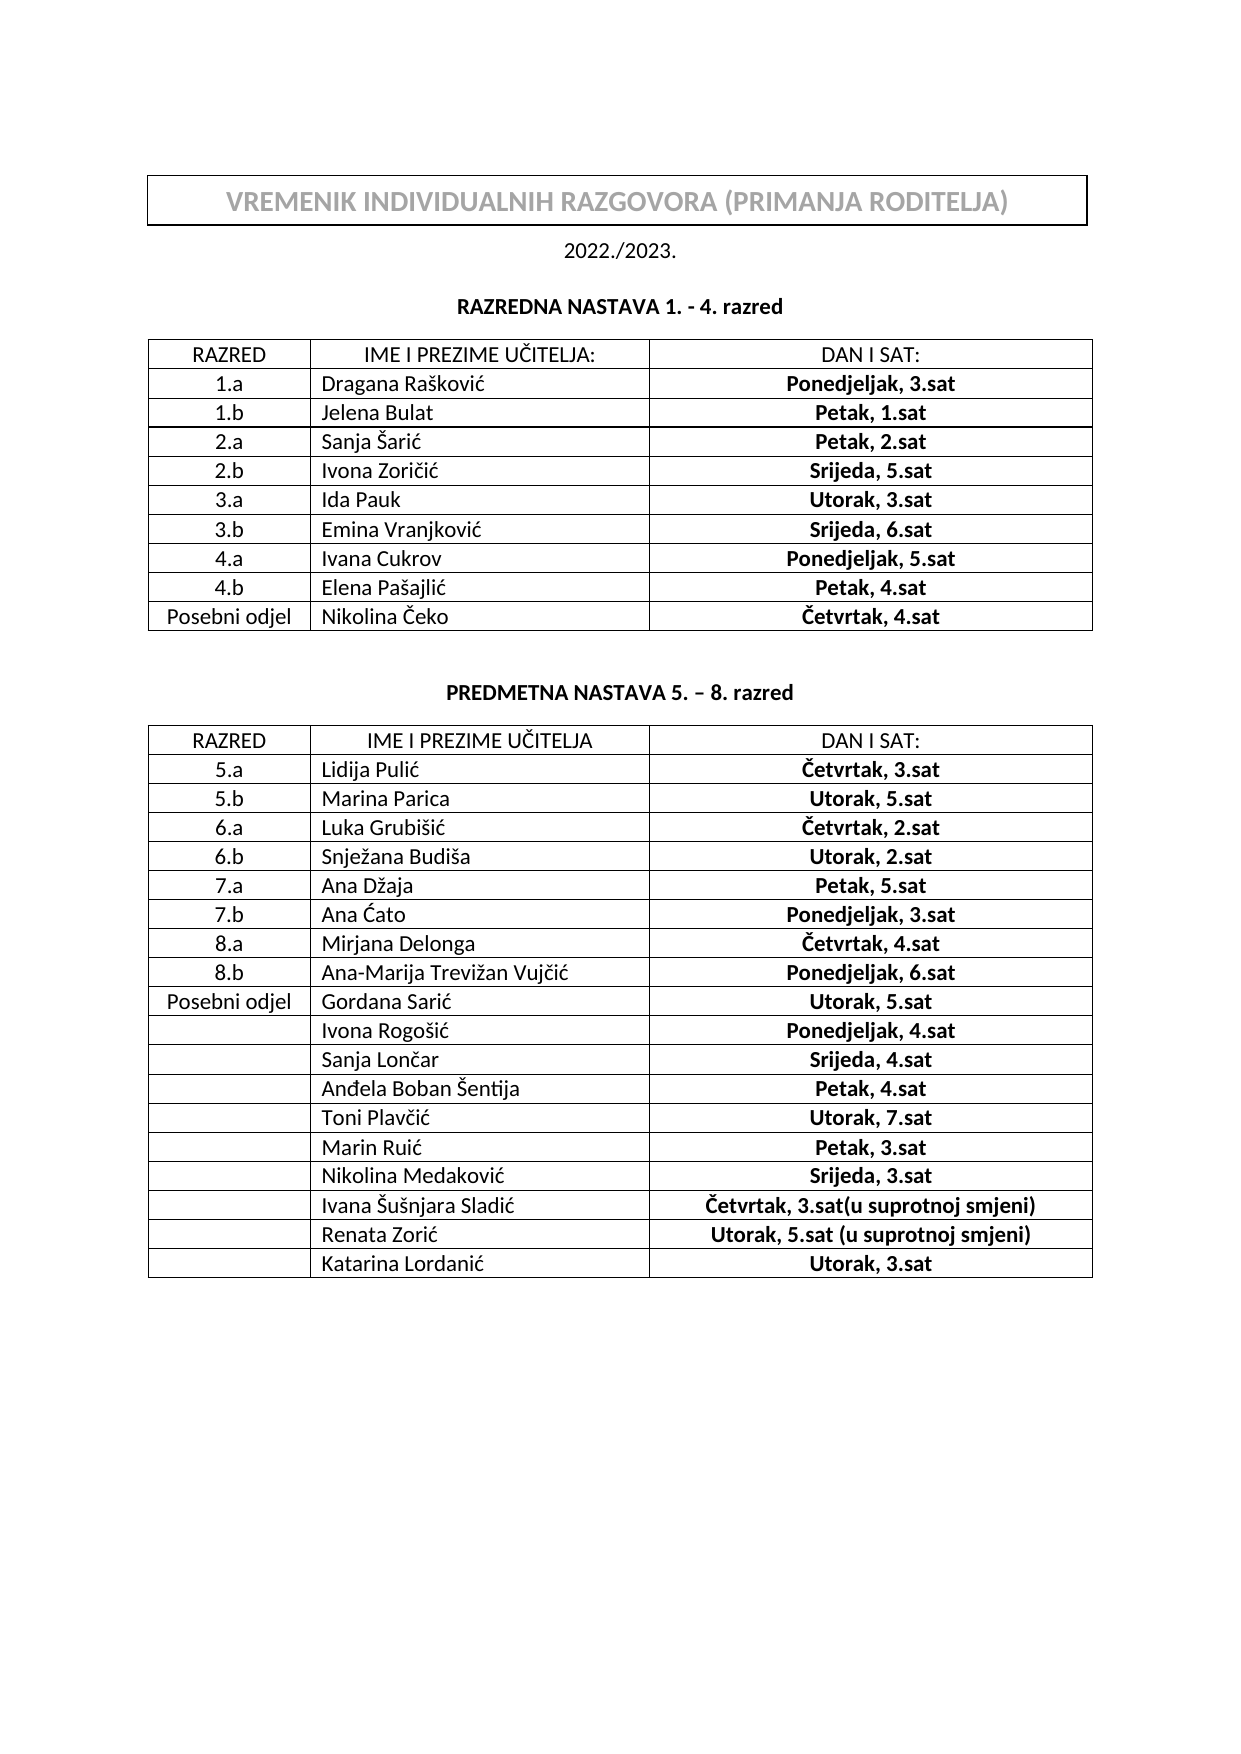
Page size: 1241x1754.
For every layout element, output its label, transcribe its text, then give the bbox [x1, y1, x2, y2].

table_cell Mirjana Delonga [311, 929, 649, 957]
table_cell Ponedjeljak, 4.sat [650, 1016, 1092, 1044]
table_cell Ivana Cukrov [311, 544, 649, 572]
table_cell Nikolina Čeko [311, 602, 649, 630]
table_header IME I PREZIME UČITELJA: [311, 340, 649, 368]
table_cell Nikolina Medaković [311, 1162, 649, 1190]
table_cell 5.b [149, 784, 310, 812]
table_cell 1.b [149, 399, 310, 426]
table_cell 4.b [149, 573, 310, 601]
table_cell [149, 1045, 310, 1073]
table_cell 3.b [149, 515, 310, 543]
table_cell Petak, 2.sat [650, 428, 1092, 456]
table_cell Petak, 4.sat [650, 1075, 1092, 1102]
table_cell Utorak, 5.sat [650, 987, 1092, 1015]
table_cell 6.a [149, 813, 310, 841]
table_cell Četvrtak, 3.sat [650, 755, 1092, 783]
table_cell [149, 1133, 310, 1161]
table_cell Sanja Šarić [311, 428, 649, 456]
table_cell 2.b [149, 457, 310, 484]
table_cell [149, 1191, 310, 1219]
table_cell Marina Parica [311, 784, 649, 812]
table_cell Ponedjeljak, 6.sat [650, 958, 1092, 986]
table_header IME I PREZIME UČITELJA [311, 726, 649, 754]
table_cell Ivona Zoričić [311, 457, 649, 484]
table_cell Dragana Rašković [311, 369, 649, 397]
table_cell Ivona Rogošić [311, 1016, 649, 1044]
table_cell Ana-Marija Trevižan Vujčić [311, 958, 649, 986]
table_header DAN I SAT: [650, 726, 1092, 754]
table_cell Ponedjeljak, 3.sat [650, 900, 1092, 928]
table_header RAZRED [149, 726, 310, 754]
table_cell [149, 1162, 310, 1190]
table_cell Utorak, 2.sat [650, 842, 1092, 870]
text 2022./2023. [148, 148, 1093, 264]
table_cell Utorak, 3.sat [650, 486, 1092, 514]
table_cell Srijeda, 6.sat [650, 515, 1092, 543]
table_cell Utorak, 7.sat [650, 1104, 1092, 1132]
table_cell Srijeda, 4.sat [650, 1045, 1092, 1073]
table_cell Petak, 3.sat [650, 1133, 1092, 1161]
table_cell Srijeda, 3.sat [650, 1162, 1092, 1190]
table_cell 1.a [149, 369, 310, 397]
table_cell Jelena Bulat [311, 399, 649, 426]
table_cell Gordana Sarić [311, 987, 649, 1015]
text RAZREDNA NASTAVA 1. - 4. razred [148, 292, 1093, 320]
text PREDMETNA NASTAVA 5. – 8. razred [148, 678, 1093, 706]
table_cell Četvrtak, 2.sat [650, 813, 1092, 841]
table_cell Srijeda, 5.sat [650, 457, 1092, 484]
table_cell Ivana Šušnjara Sladić [311, 1191, 649, 1219]
table_cell Marin Ruić [311, 1133, 649, 1161]
table_cell Utorak, 5.sat (u suprotnoj smjeni) [650, 1220, 1092, 1248]
table_cell Četvrtak, 4.sat [650, 929, 1092, 957]
table_cell 5.a [149, 755, 310, 783]
table_cell Ana Džaja [311, 871, 649, 899]
table_cell Ponedjeljak, 5.sat [650, 544, 1092, 572]
table_cell Elena Pašajlić [311, 573, 649, 601]
table_cell 8.a [149, 929, 310, 957]
table_cell Petak, 5.sat [650, 871, 1092, 899]
table_cell [149, 1220, 310, 1248]
table_cell Emina Vranjković [311, 515, 649, 543]
table_cell 3.a [149, 486, 310, 514]
table_header RAZRED [149, 340, 310, 368]
table_cell 2.a [149, 428, 310, 456]
table_cell 4.a [149, 544, 310, 572]
table_cell 7.a [149, 871, 310, 899]
table_cell Luka Grubišić [311, 813, 649, 841]
table_cell 6.b [149, 842, 310, 870]
table_cell Lidija Pulić [311, 755, 649, 783]
table_cell Ida Pauk [311, 486, 649, 514]
table_cell Ponedjeljak, 3.sat [650, 369, 1092, 397]
table_cell Anđela Boban Šentija [311, 1075, 649, 1102]
table_cell [149, 1075, 310, 1102]
table_cell Katarina Lordanić [311, 1249, 649, 1277]
table_cell Četvrtak, 4.sat [650, 602, 1092, 630]
table_cell Petak, 4.sat [650, 573, 1092, 601]
table_cell Utorak, 5.sat [650, 784, 1092, 812]
table_cell Toni Plavčić [311, 1104, 649, 1132]
table_cell Četvrtak, 3.sat(u suprotnoj smjeni) [650, 1191, 1092, 1219]
table_cell Ana Ćato [311, 900, 649, 928]
table_cell 8.b [149, 958, 310, 986]
table_cell Renata Zorić [311, 1220, 649, 1248]
table_cell Utorak, 3.sat [650, 1249, 1092, 1277]
table_cell Sanja Lončar [311, 1045, 649, 1073]
table_cell [149, 1016, 310, 1044]
table_header DAN I SAT: [650, 340, 1092, 368]
table_cell 7.b [149, 900, 310, 928]
table_cell Posebni odjel [149, 602, 310, 630]
table_cell Petak, 1.sat [650, 399, 1092, 426]
table_cell Posebni odjel [149, 987, 310, 1015]
table_cell [149, 1104, 310, 1132]
table_cell [149, 1249, 310, 1277]
table_cell Snježana Budiša [311, 842, 649, 870]
